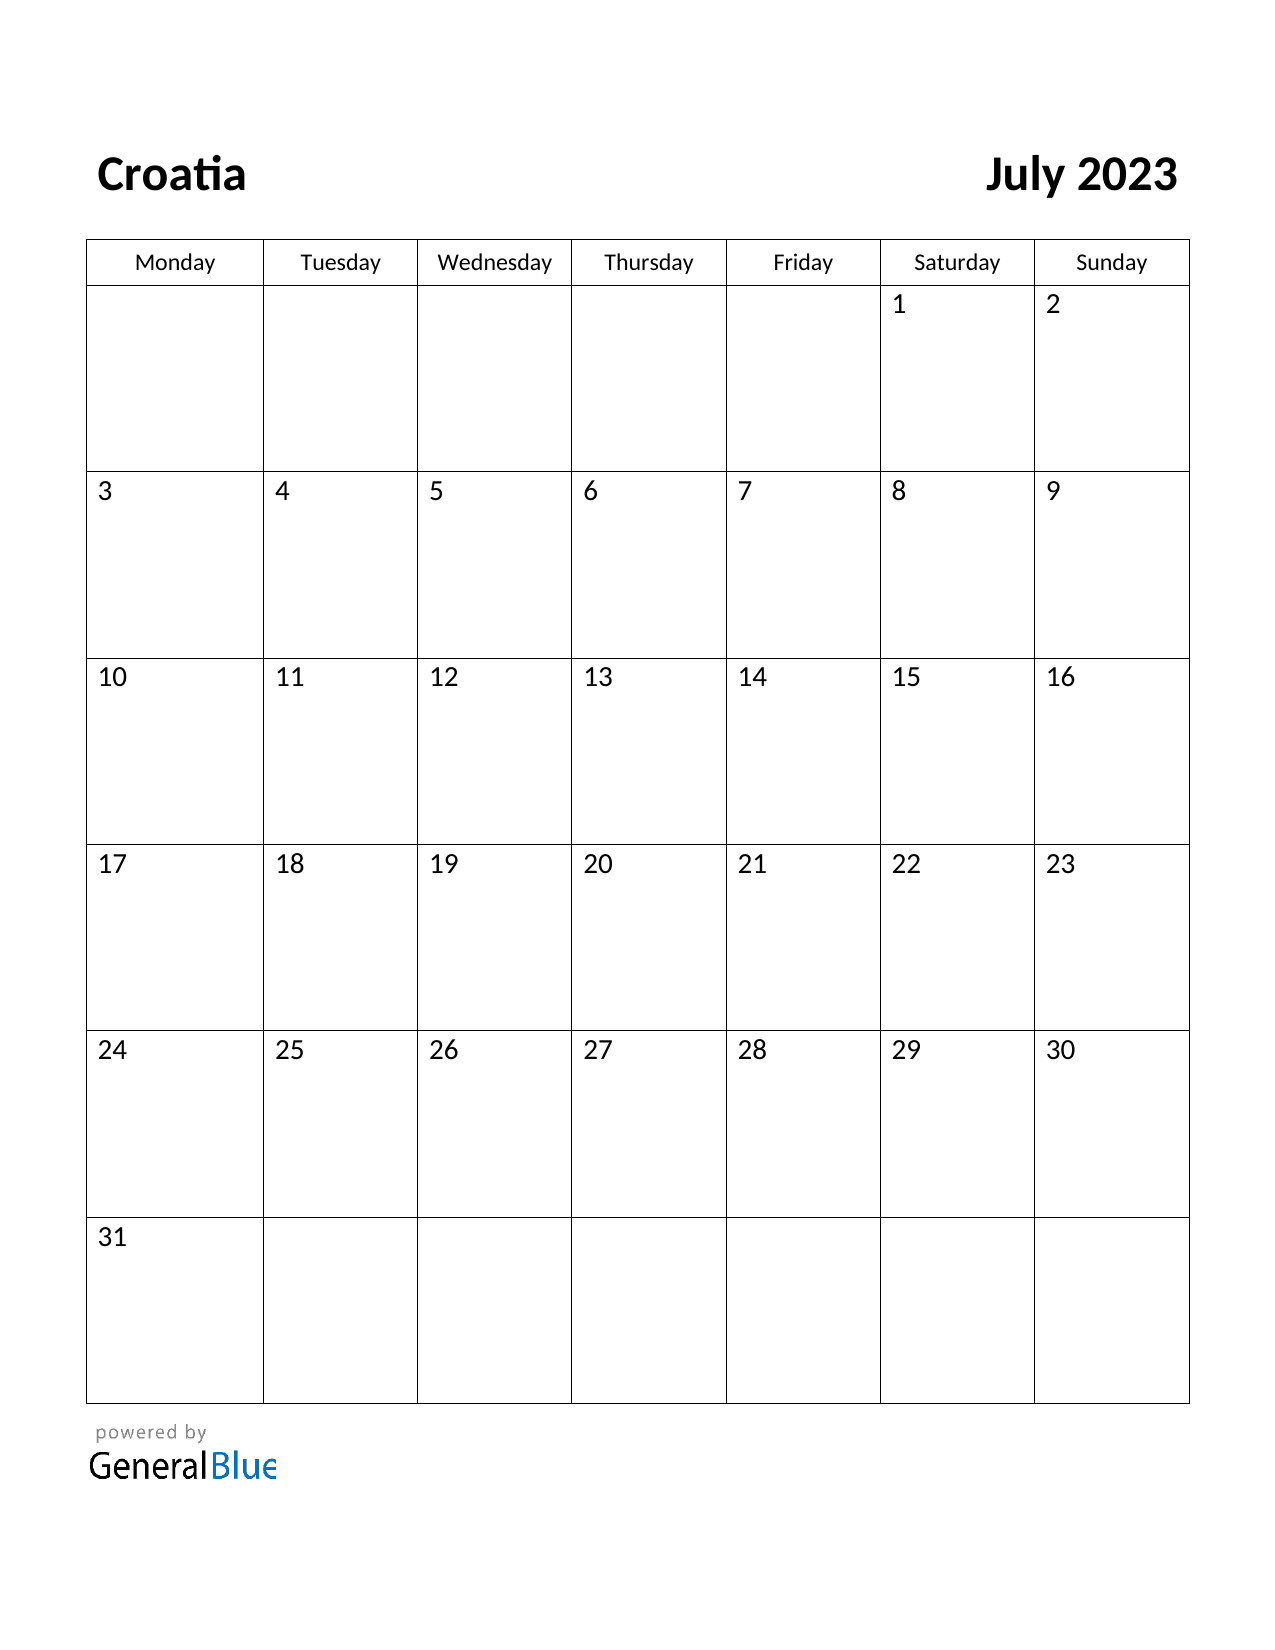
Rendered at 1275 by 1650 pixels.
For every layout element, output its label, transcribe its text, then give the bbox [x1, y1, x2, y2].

table_cell 18 [264, 845, 417, 877]
table_cell 26 [418, 1031, 571, 1064]
table_cell 19 [418, 845, 571, 877]
table_header July 2023 [572, 105, 1189, 239]
table_cell [87, 878, 263, 1030]
table_cell 15 [881, 659, 1034, 691]
table_cell 11 [264, 659, 417, 691]
table_cell [264, 286, 417, 318]
table_cell [418, 878, 571, 1030]
table_cell [727, 1250, 880, 1403]
table_cell [87, 1250, 263, 1403]
table_cell 6 [572, 472, 726, 504]
table_cell [264, 1250, 417, 1403]
table_cell 23 [1035, 845, 1189, 877]
table_cell [727, 505, 880, 657]
table_cell [881, 318, 1034, 471]
table_cell [1035, 691, 1189, 844]
table_cell 12 [418, 659, 571, 691]
table_cell Friday [727, 240, 880, 284]
table_cell [418, 286, 571, 318]
table_cell [418, 1218, 571, 1250]
table_cell Monday [87, 240, 263, 284]
table_cell [264, 1218, 417, 1250]
table_cell [1035, 1250, 1189, 1403]
table_cell 24 [87, 1031, 263, 1064]
table_cell 1 [881, 286, 1034, 318]
table_cell 3 [87, 472, 263, 504]
table_cell [727, 1064, 880, 1217]
table_cell Wednesday [418, 240, 571, 284]
table_cell 16 [1035, 659, 1189, 691]
table_cell [418, 691, 571, 844]
table_cell [572, 505, 726, 657]
table_cell [87, 318, 263, 471]
picture [88, 1421, 276, 1484]
table_cell 10 [87, 659, 263, 691]
table_cell [881, 505, 1034, 657]
table_cell 27 [572, 1031, 726, 1064]
table_cell [264, 691, 417, 844]
table_cell [572, 878, 726, 1030]
table_cell [1035, 1064, 1189, 1217]
table_cell 30 [1035, 1031, 1189, 1064]
table_cell 21 [727, 845, 880, 877]
table_cell Thursday [572, 240, 726, 284]
table_cell 8 [881, 472, 1034, 504]
table_cell [86, 1404, 1189, 1502]
table_cell [264, 505, 417, 657]
table_cell [418, 505, 571, 657]
table_cell [727, 286, 880, 318]
table_cell [1035, 505, 1189, 657]
table_cell 17 [87, 845, 263, 877]
table_cell 9 [1035, 472, 1189, 504]
table_cell [572, 286, 726, 318]
table_cell Tuesday [264, 240, 417, 284]
table_cell [418, 1250, 571, 1403]
table_cell Saturday [881, 240, 1034, 284]
table_cell [881, 691, 1034, 844]
table_cell [572, 318, 726, 471]
table_cell 13 [572, 659, 726, 691]
table_cell [881, 1064, 1034, 1217]
table_cell [727, 1218, 880, 1250]
table_cell [87, 505, 263, 657]
table_cell 14 [727, 659, 880, 691]
table_cell [87, 1064, 263, 1217]
table_cell 29 [881, 1031, 1034, 1064]
table_cell Sunday [1035, 240, 1189, 284]
table_cell [572, 1250, 726, 1403]
table_cell [418, 1064, 571, 1217]
table_cell 7 [727, 472, 880, 504]
table_cell [264, 318, 417, 471]
table_header Croatia [86, 105, 572, 239]
table_cell 20 [572, 845, 726, 877]
table_cell [572, 1218, 726, 1250]
table_cell [1035, 318, 1189, 471]
table_cell 5 [418, 472, 571, 504]
table_cell [572, 691, 726, 844]
table_cell [1035, 878, 1189, 1030]
table_cell 4 [264, 472, 417, 504]
table_cell [881, 878, 1034, 1030]
table_cell [264, 878, 417, 1030]
table_cell 2 [1035, 286, 1189, 318]
table_cell [1035, 1218, 1189, 1250]
table_cell 22 [881, 845, 1034, 877]
table_cell [881, 1218, 1034, 1250]
table_cell [264, 1064, 417, 1217]
table_cell [572, 1064, 726, 1217]
table_cell [87, 691, 263, 844]
table_cell 25 [264, 1031, 417, 1064]
table_cell [87, 286, 263, 318]
table_cell [727, 878, 880, 1030]
table_cell [418, 318, 571, 471]
table_cell 31 [87, 1218, 263, 1250]
table_cell 28 [727, 1031, 880, 1064]
table_cell [881, 1250, 1034, 1403]
table_cell [727, 318, 880, 471]
table_cell [727, 691, 880, 844]
